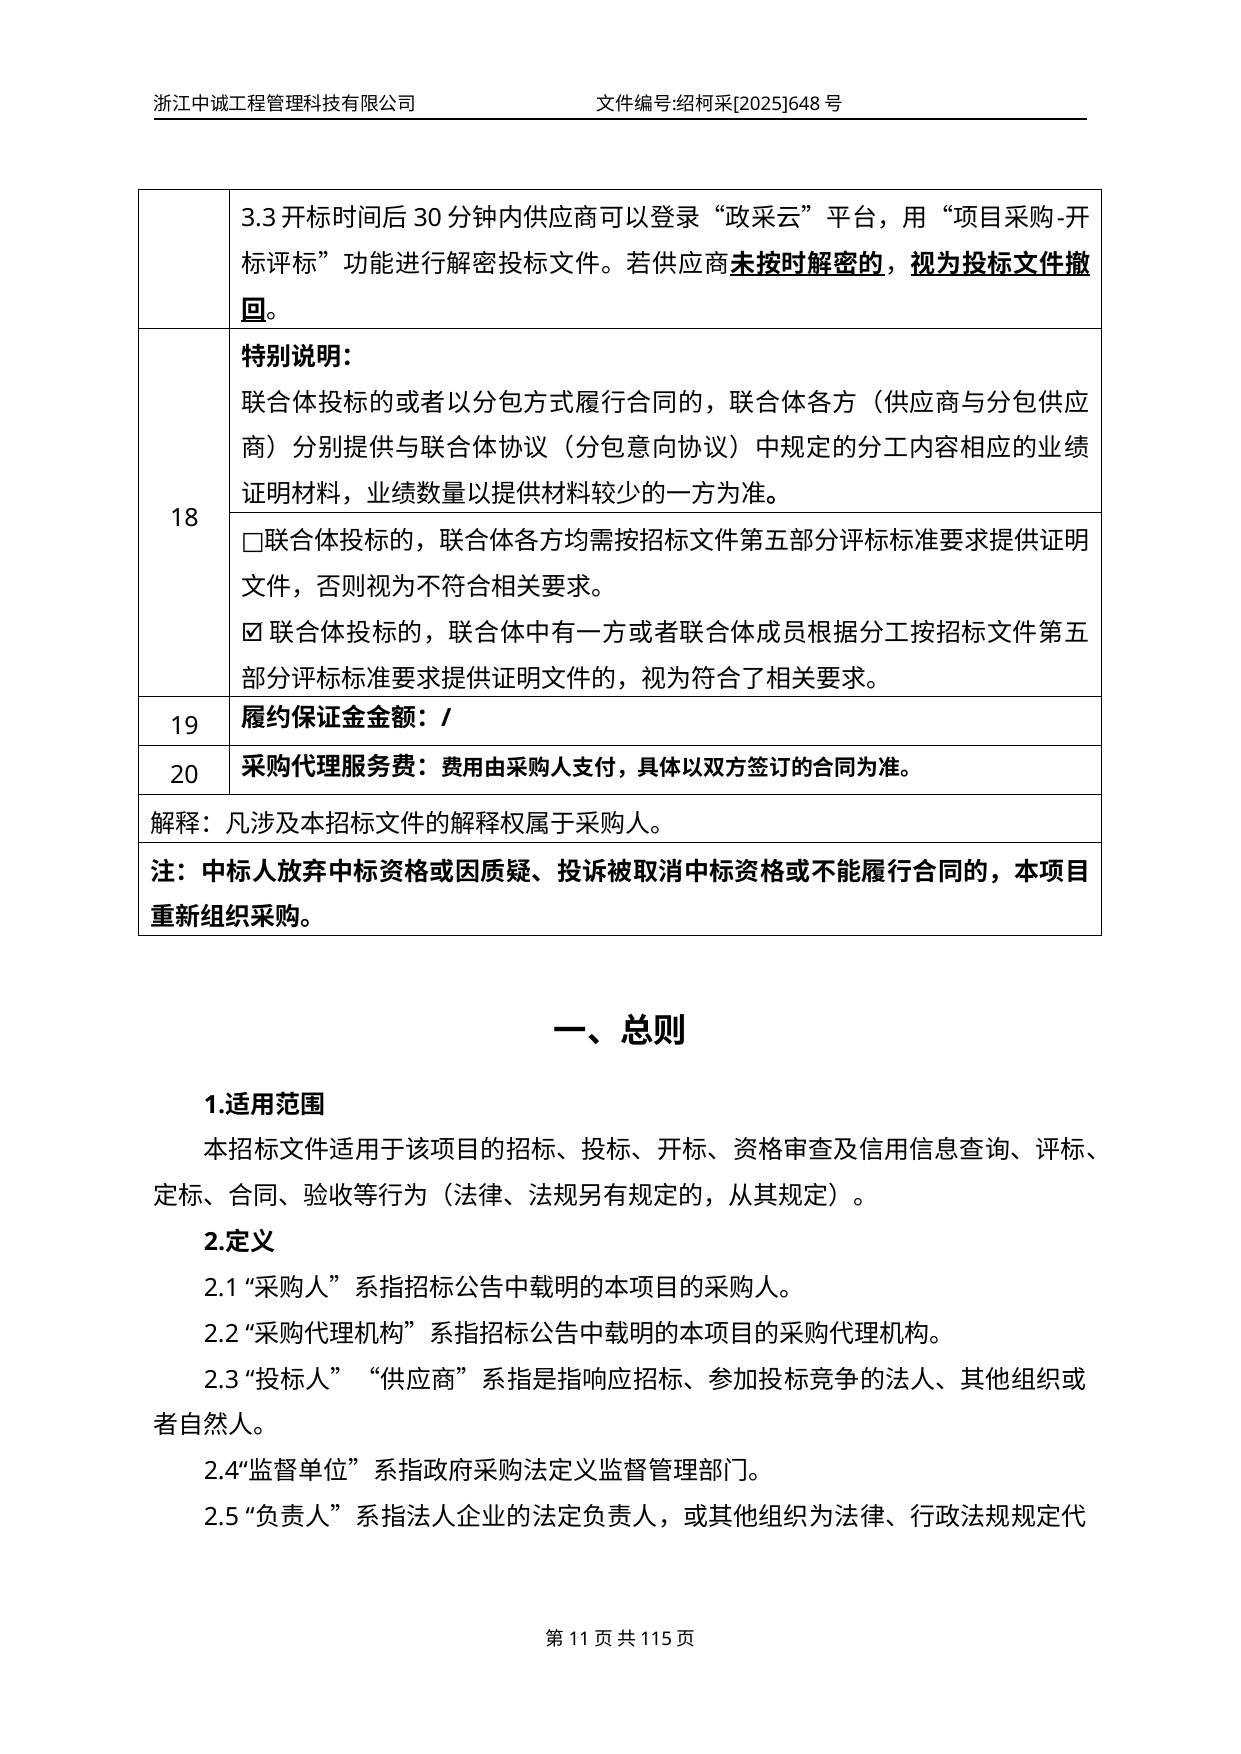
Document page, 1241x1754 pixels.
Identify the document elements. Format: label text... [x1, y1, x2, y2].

text 2.1 “采购人”系指招标公告中载明的本项目的采购人。 [153, 1260, 1087, 1306]
table_cell 19 [139, 697, 229, 745]
table_cell 注：中标人放弃中标资格或因质疑、投诉被取消中标资格或不能履行合同的，本项目重新组织采购。 [139, 843, 1101, 935]
text 2.3 “投标人”“供应商”系指是指响应招标、参加投标竞争的法人、其他组织或者自然人。 [153, 1351, 1087, 1443]
table_cell 18 [139, 329, 229, 696]
table_cell 解释：凡涉及本招标文件的解释权属于采购人。 [139, 795, 1101, 842]
text 2.4“监督单位”系指政府采购法定义监督管理部门。 [153, 1443, 1087, 1489]
table_cell 20 [139, 746, 229, 793]
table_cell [230, 190, 1101, 327]
table_cell 履约保证金金额：/ [230, 697, 1101, 745]
text 一、总则 [153, 1004, 1087, 1052]
text 1.适用范围 [153, 1076, 1087, 1122]
text 2.2 “采购代理机构”系指招标公告中载明的本项目的采购代理机构。 [153, 1306, 1087, 1351]
table_cell □联合体投标的，联合体各方均需按招标文件第五部分评标标准要求提供证明文件，否则视为不符合相关要求。 联合体投标的，联合体中有一方或者联合体成员根据分工按招标文件第五部分评标标准要求提供证明文件的，视为符合了相关要求。 [230, 513, 1101, 696]
table_cell 17 [139, 190, 229, 327]
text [153, 1489, 1087, 1535]
table_cell 特别说明： 联合体投标的或者以分包方式履行合同的，联合体各方（供应商与分包供应商）分别提供与联合体协议（分包意向协议）中规定的分工内容相应的业绩证明材料，业绩数量以提供材料较少的一方为准。 [230, 329, 1101, 512]
text 2.定义 [153, 1214, 1087, 1260]
table_cell 采购代理服务费：费用由采购人支付，具体以双方签订的合同为准。 [230, 746, 1101, 793]
text 本招标文件适用于该项目的招标、投标、开标、资格审查及信用信息查询、评标、定标、合同、验收等行为（法律、法规另有规定的，从其规定）。 [153, 1122, 1087, 1214]
